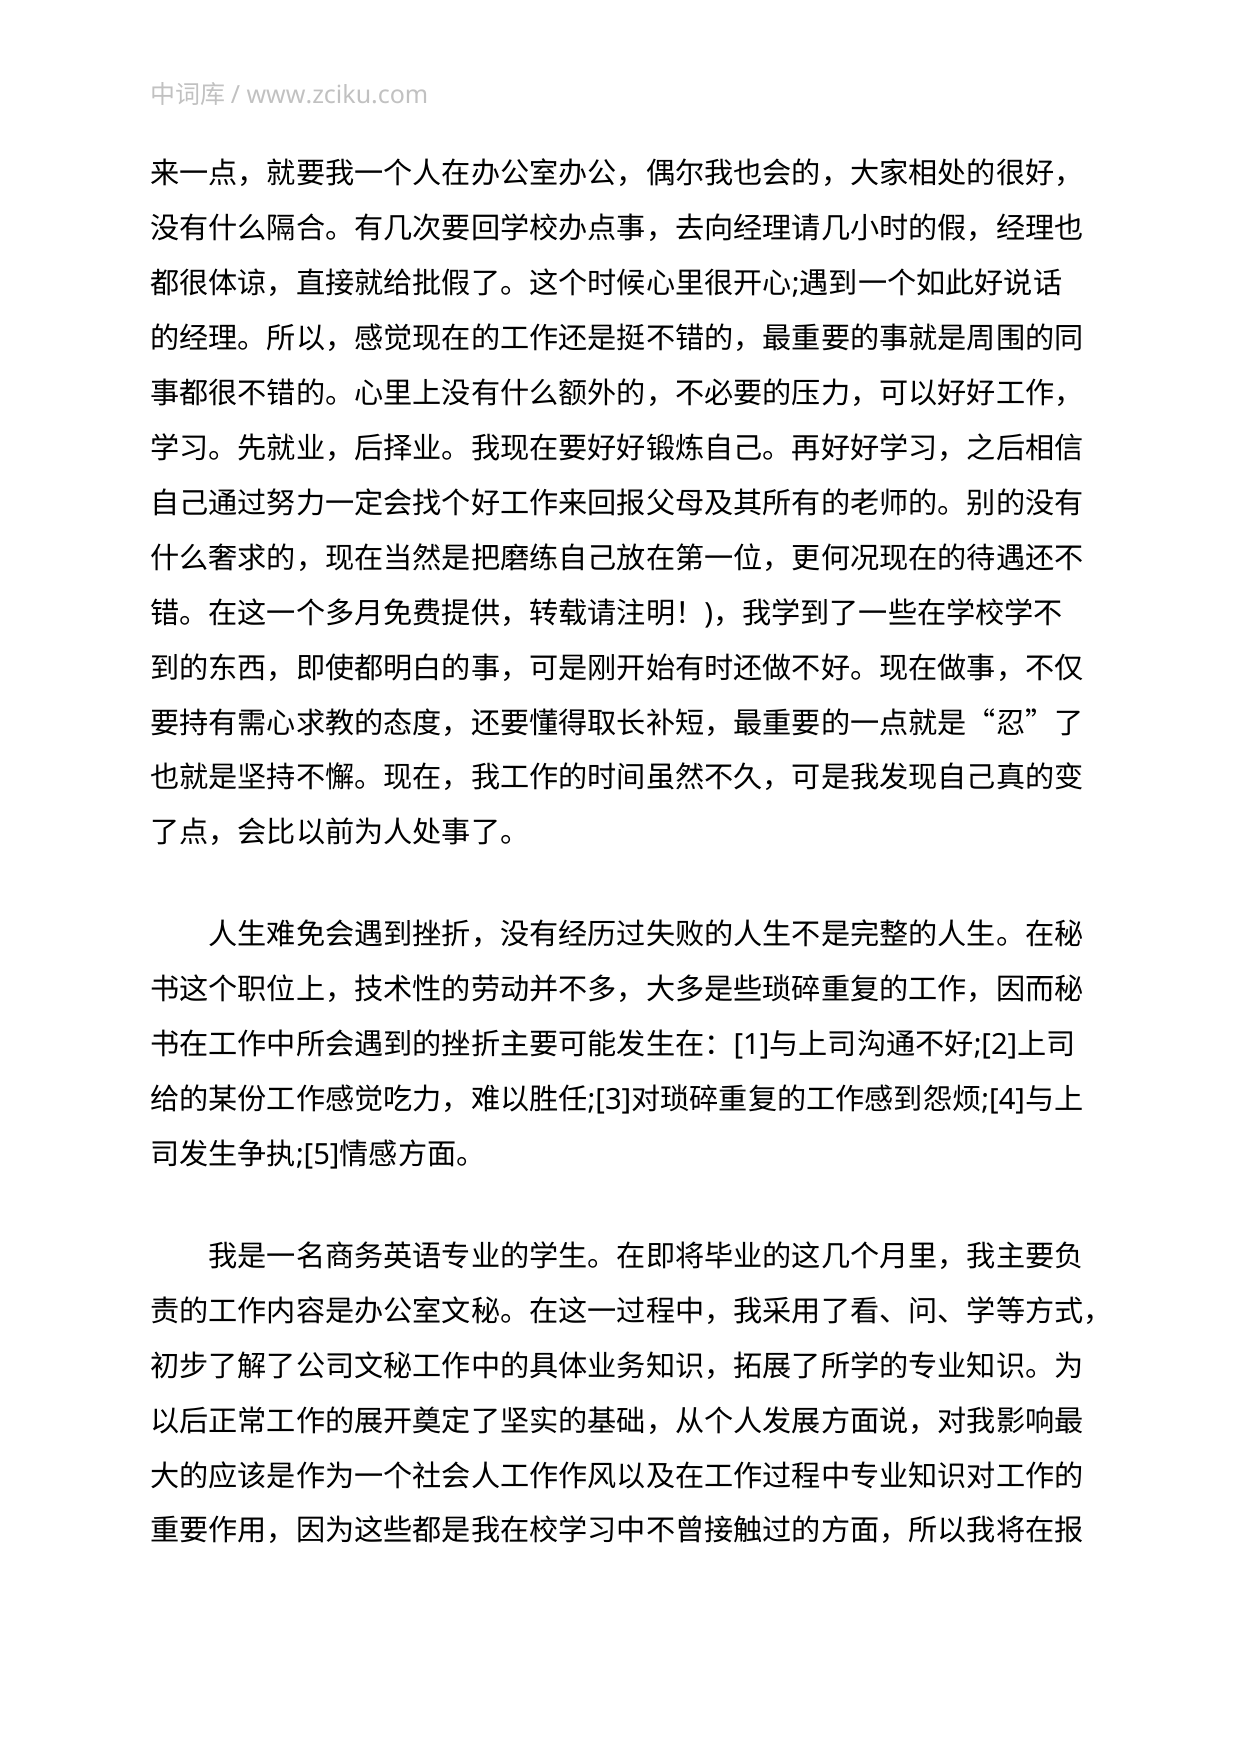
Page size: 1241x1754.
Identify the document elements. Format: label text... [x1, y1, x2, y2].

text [150, 1232, 1090, 1549]
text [150, 150, 1090, 851]
text 人生难免会遇到挫折，没有经历过失败的人生不是完整的人生。在秘书这个职位上，技术性的劳动并不多，大多是些琐碎重复的工作，因而秘书在工作中所会遇到的挫折主要可能发生在：[1]与上司沟通不好;[2]上司给的某份工作感觉吃力，难以胜任;[3]对琐碎重复的工作感到怨烦;[4]与上司发生争执;[5]情感方面。 [150, 911, 1090, 1173]
